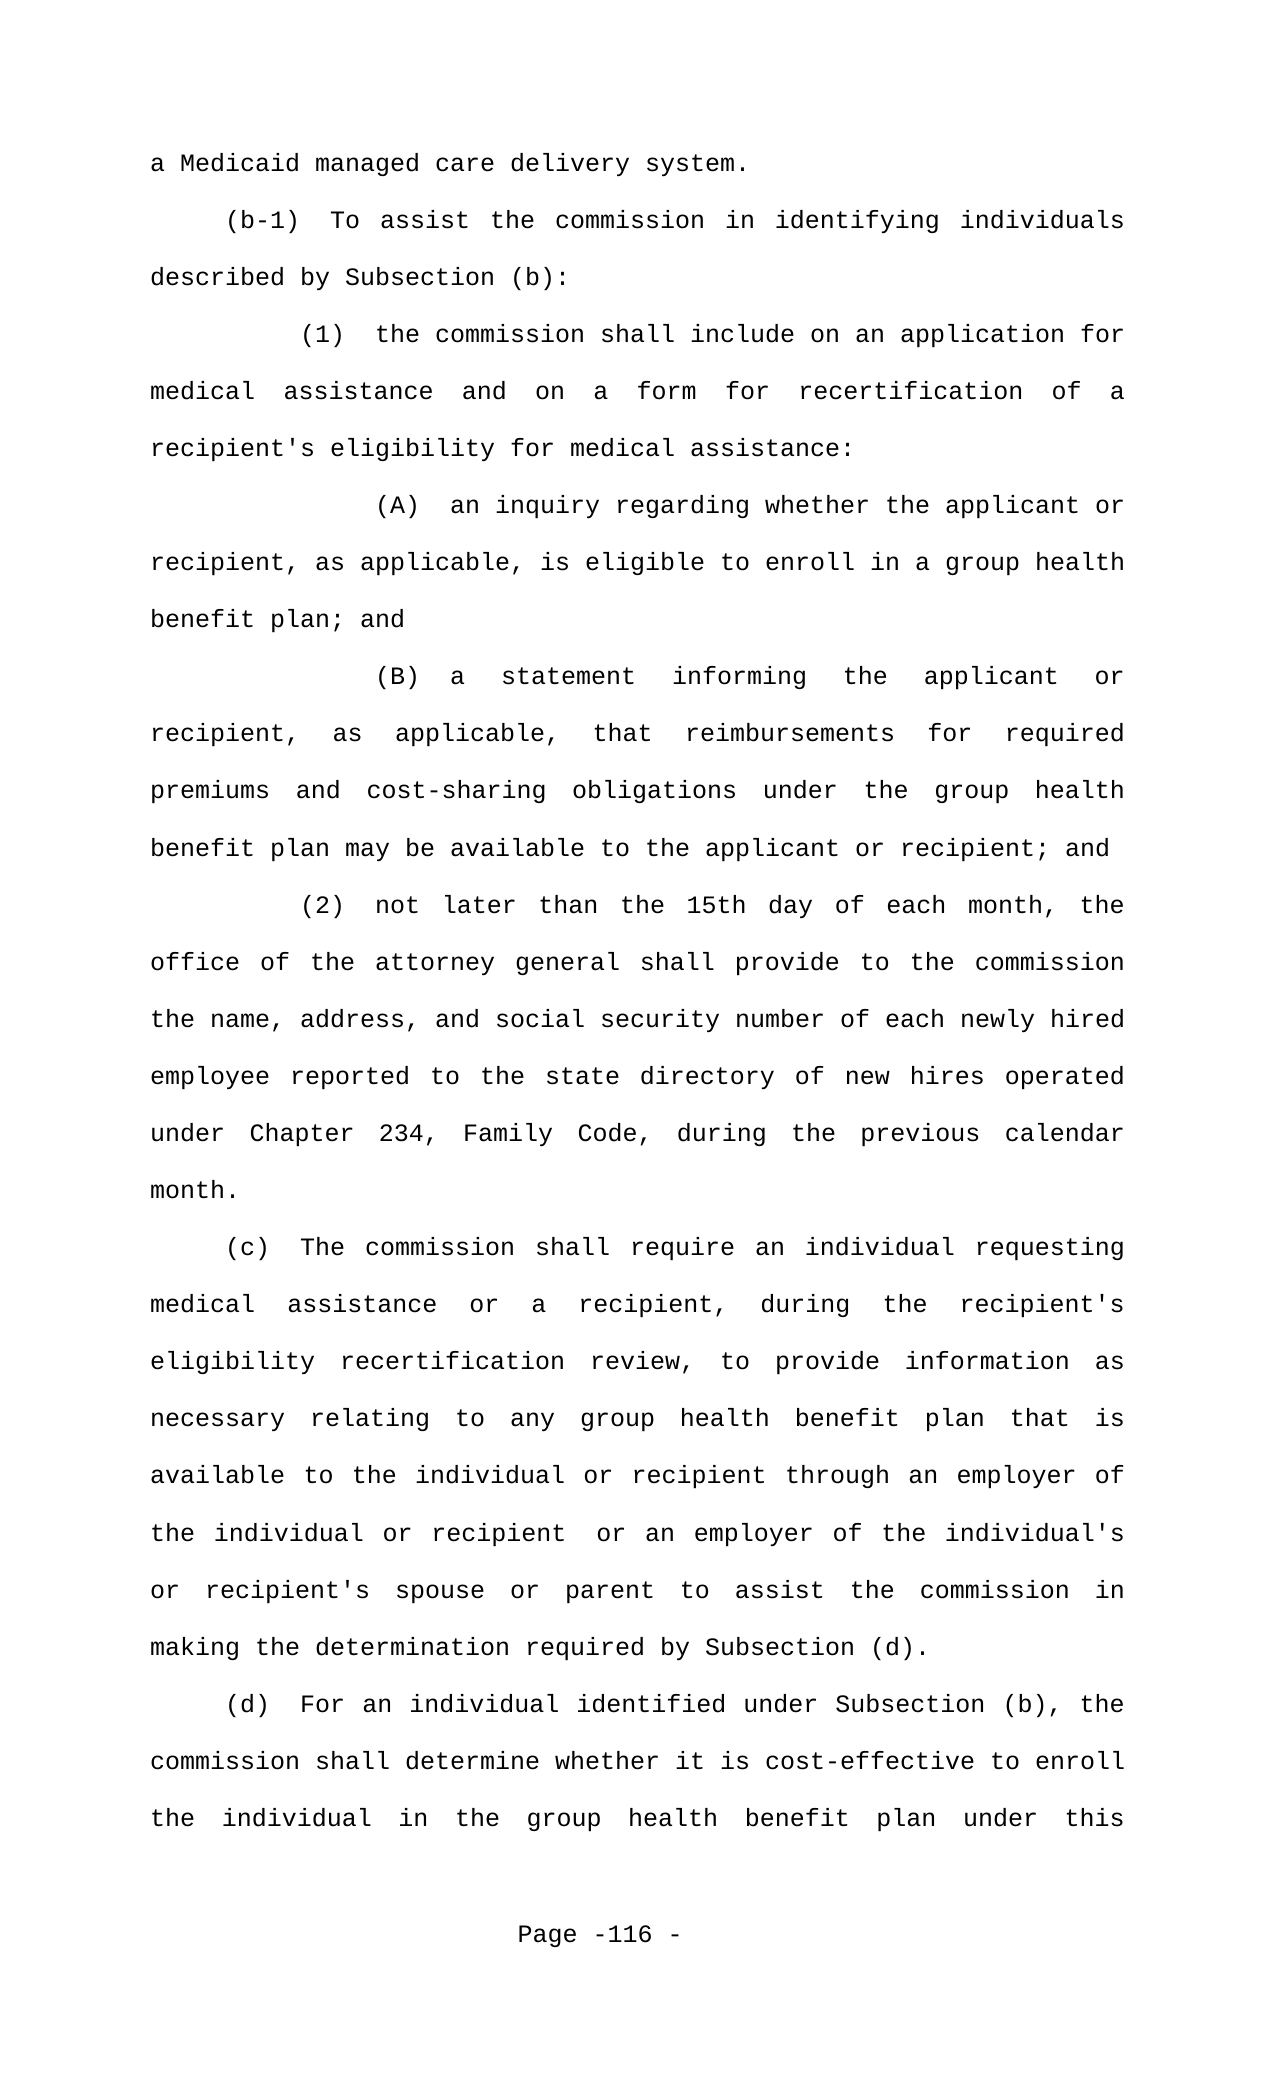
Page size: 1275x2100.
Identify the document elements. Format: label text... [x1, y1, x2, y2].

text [150, 150, 1125, 178]
text (b-1) To assist the commission in identifying individuals described by Subsection (b): [150, 207, 1125, 293]
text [150, 1691, 1125, 1834]
text (B) a statement informing the applicant or recipient, as applicable, that reimbursements for required premiums and cost-sharing obligations under the group health benefit plan may be available to the applicant or recipient; and [150, 664, 1125, 863]
text (c) The commission shall require an individual requesting medical assistance or a recipient, during the recipient's eligibility recertification review, to provide information as necessary relating to any group health benefit plan that is available to the individual or recipient through an employer of the individual or recipient or an employer of the individual's or recipient's spouse or parent to assist the commission in making the determination required by Subsection (d). [150, 1234, 1125, 1663]
text (2) not later than the 15th day of each month, the office of the attorney general shall provide to the commission the name, address, and social security number of each newly hired employee reported to the state directory of new hires operated under Chapter 234, Family Code, during the previous calendar month. [150, 892, 1125, 1206]
text (A) an inquiry regarding whether the applicant or recipient, as applicable, is eligible to enroll in a group health benefit plan; and [150, 492, 1125, 635]
text (1) the commission shall include on an application for medical assistance and on a form for recertification of a recipient's eligibility for medical assistance: [150, 321, 1125, 464]
